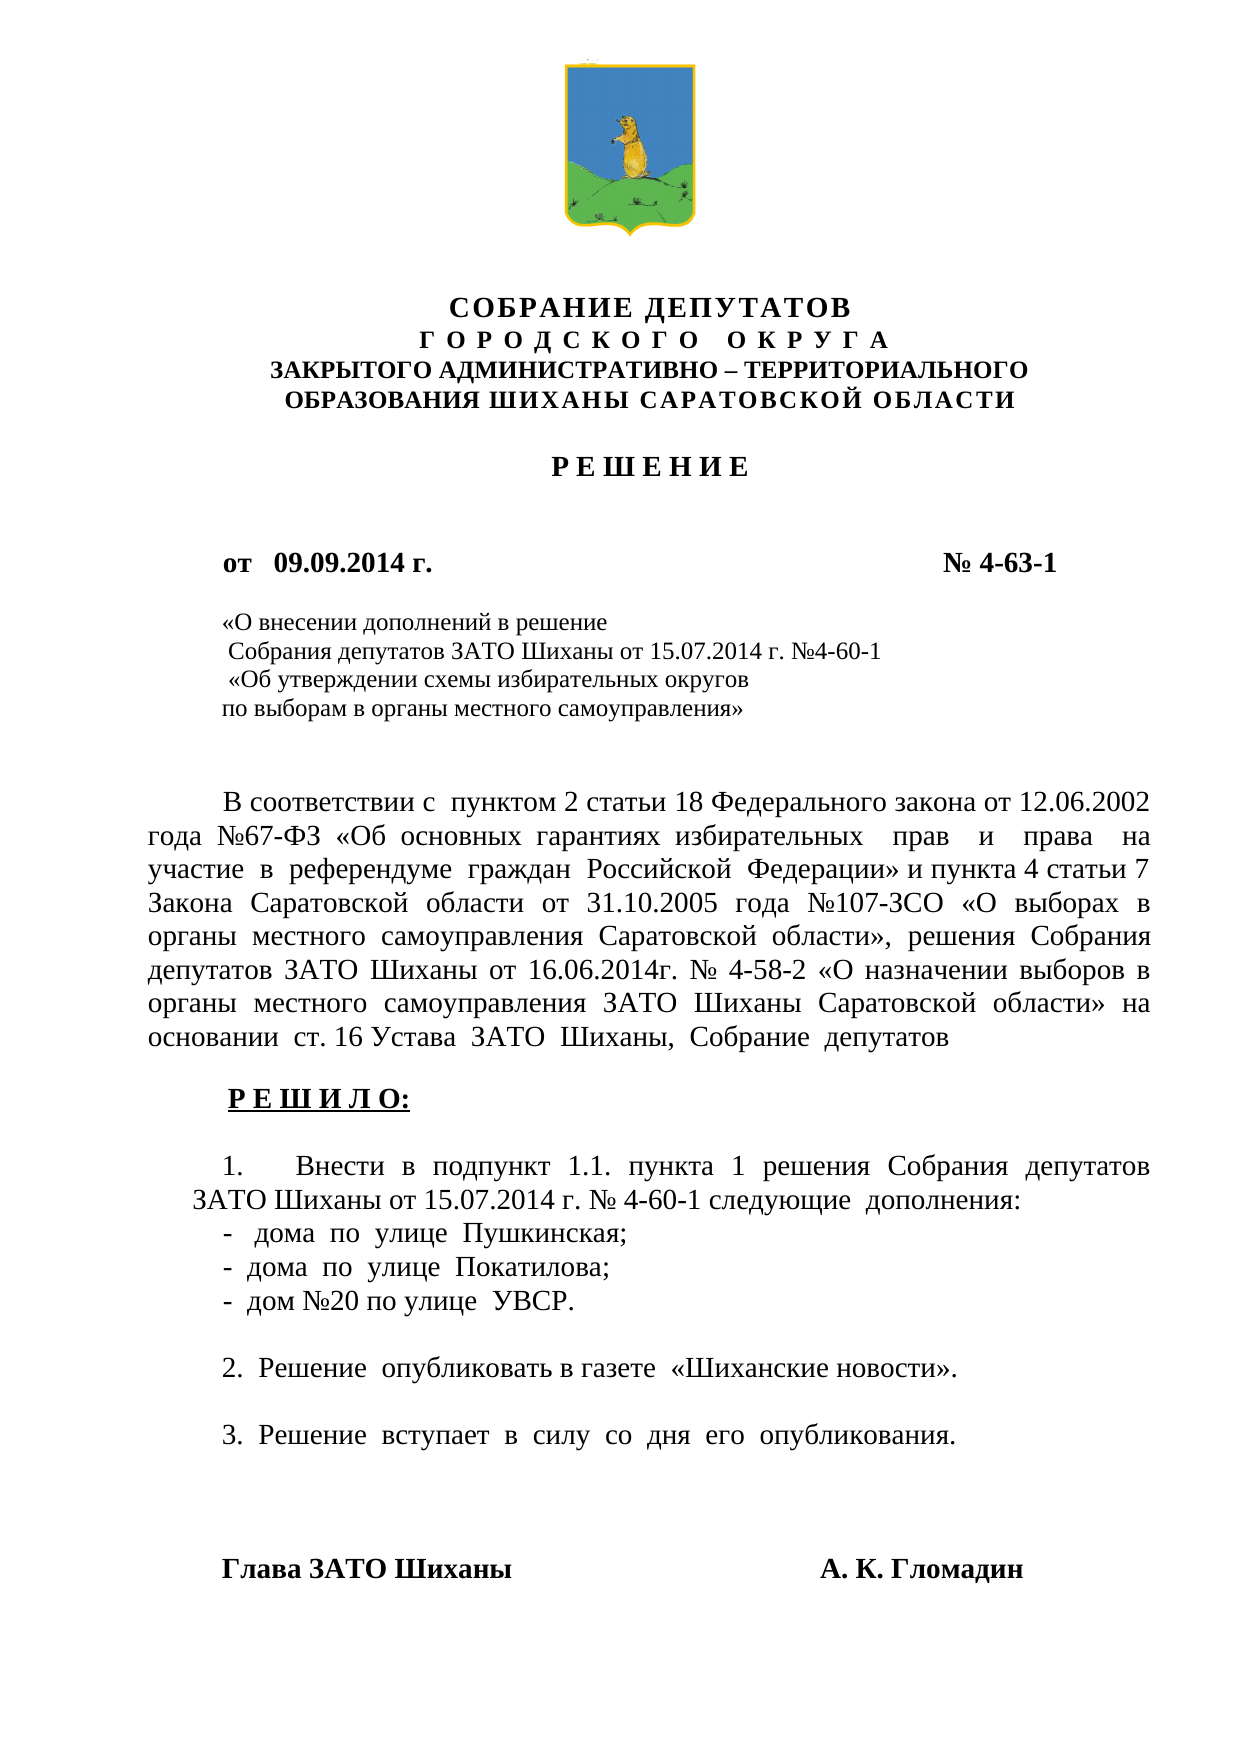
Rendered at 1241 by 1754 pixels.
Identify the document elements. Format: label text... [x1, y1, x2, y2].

text В соответствии с пунктом 2 статьи 18 Федерального закона от 12.06.2002 года №67-ФЗ «Об основных гарантиях избирательных прав и права на участие в референдуме граждан Российской Федерации» и пункта 4 статьи 7 Закона Саратовской области от 31.10.2005 года №107-ЗСО «О выборах в органы местного самоуправления Саратовской области», решения Собрания депутатов ЗАТО Шиханы от 16.06.2014г. № 4-58-2 «О назначении выборов в органы местного самоуправления ЗАТО Шиханы Саратовской области» на основании ст. 16 Устава ЗАТО Шиханы, Собрание депутатов [148, 784, 1152, 1053]
text Р Е Ш Е Н И Е [148, 449, 1152, 482]
text Г О Р О Д С К О Г О О К Р У Г А [148, 325, 1152, 354]
list Внести в подпункт 1.1. пункта 1 решения Собрания депутатов ЗАТО Шиханы от 15.07.2014 г. № 4-60-1 следующие дополнения: [192, 1148, 1152, 1216]
text - дом №20 по улице УВСР. [148, 1283, 1152, 1316]
text по выборам в органы местного самоуправления» [148, 693, 1152, 722]
text СОБРАНИЕ ДЕПУТАТОВ [148, 290, 1152, 323]
text 3. Решение вступает в силу со дня его опубликования. [222, 1417, 1152, 1450]
text - дома по улице Покатилова; [148, 1249, 1152, 1283]
text «О внесении дополнений в решение [148, 607, 1152, 636]
text от 09.09.2014 г. № 4-63-1 [148, 545, 1152, 578]
text Глава ЗАТО Шиханы А. К. Гломадин [148, 1551, 1152, 1584]
text Собрания депутатов ЗАТО Шиханы от 15.07.2014 г. №4-60-1 [148, 636, 1152, 664]
text «Об утверждении схемы избирательных округов [148, 664, 1152, 693]
text Р Е Ш И Л О: [148, 1081, 1152, 1115]
text ОБРАЗОВАНИЯ ШИХАНЫ САРАТОВСКОЙ ОБЛАСТИ [148, 385, 1152, 414]
text 2. Решение опубликовать в газете «Шиханские новости». [148, 1350, 1152, 1383]
text - дома по улице Пушкинская; [223, 1216, 1152, 1249]
text ЗАКРЫТОГО АДМИНИСТРАТИВНО – ТЕРРИТОРИАЛЬНОГО [148, 355, 1152, 384]
